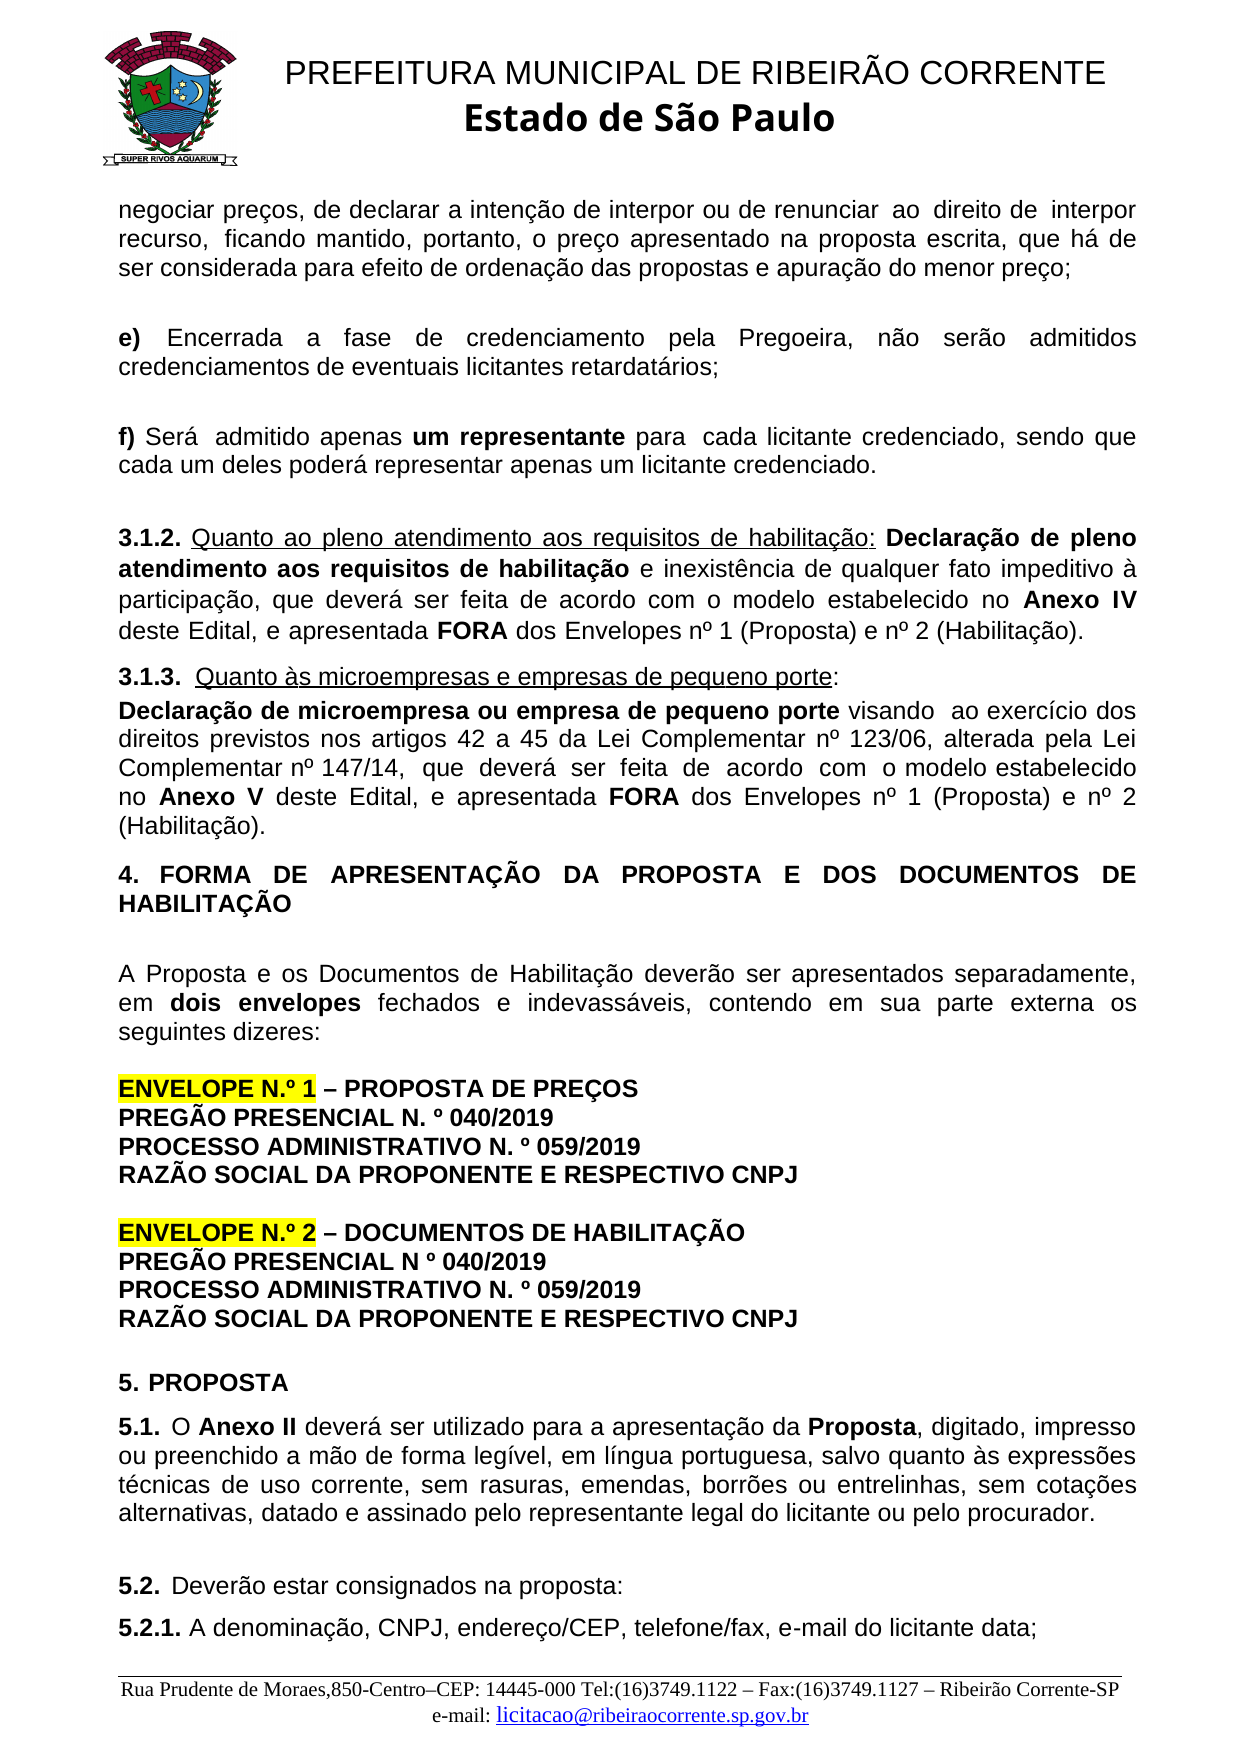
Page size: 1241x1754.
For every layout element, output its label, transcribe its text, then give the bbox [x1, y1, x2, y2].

text Declaração de microempresa ou empresa de pequeno porte visando ao exercício dos direitos previstos nos artigos 42 a 45 da Lei Complementar nº 123/06, alterada pela Lei Complementar nº 147/14, que deverá ser feita de acordo com o modelo estabelecido no Anexo V deste Edital, e apresentada FORA dos Envelopes nº 1 (Proposta) e nº 2 (Habilitação). [118, 696, 1137, 839]
text PROCESSO ADMINISTRATIVO N. º 059/2019 [118, 1132, 1137, 1161]
text RAZÃO SOCIAL DA PROPONENTE E RESPECTIVO CNPJ [118, 1161, 1137, 1189]
text 5.1. O Anexo II deverá ser utilizado para a apresentação da Proposta, digitado, impresso ou preenchido a mão de forma legível, em língua portuguesa, salvo quanto às expressões técnicas de uso corrente, sem rasuras, emendas, borrões ou entrelinhas, sem cotações alternativas, datado e assinado pelo representante legal do licitante ou pelo procurador. [118, 1412, 1137, 1527]
text f) Será admitido apenas um representante para cada licitante credenciado, sendo que cada um deles poderá representar apenas um licitante credenciado. [118, 422, 1137, 479]
text RAZÃO SOCIAL DA PROPONENTE E RESPECTIVO CNPJ [118, 1304, 1137, 1333]
text PROCESSO ADMINISTRATIVO N. º 059/2019 [118, 1276, 1137, 1304]
text 3.1.2. Quanto ao pleno atendimento aos requisitos de habilitação: Declaração de pleno atendimento aos requisitos de habilitação e inexistência de qualquer fato impeditivo à participação, que deverá ser feita de acordo com o modelo estabelecido no Anexo IV deste Edital, e apresentada FORA dos Envelopes nº 1 (Proposta) e nº 2 (Habilitação). [118, 523, 1137, 644]
text 5. PROPOSTA [118, 1368, 1137, 1397]
text 3.1.3. Quanto às microempresas e empresas de pequeno porte: [118, 662, 1137, 690]
text ENVELOPE N.º 1 – PROPOSTA DE PREÇOS [316, 1074, 1137, 1103]
text 5.2. Deverão estar consignados na proposta: [118, 1571, 1137, 1599]
text 4. FORMA DE APRESENTAÇÃO DA PROPOSTA E DOS DOCUMENTOS DE HABILITAÇÃO [118, 861, 1137, 918]
text ENVELOPE N.º 2 – DOCUMENTOS DE HABILITAÇÃO [316, 1218, 1137, 1247]
text 5.2.1. A denominação, CNPJ, endereço/CEP, telefone/fax, e-mail do licitante data; [118, 1613, 1137, 1642]
picture [102, 31, 238, 166]
text PREGÃO PRESENCIAL N º 040/2019 [118, 1247, 1137, 1276]
text A Proposta e os Documentos de Habilitação deverão ser apresentados separadamente, em dois envelopes fechados e indevassáveis, contendo em sua parte externa os seguintes dizeres: [118, 959, 1137, 1046]
text PREGÃO PRESENCIAL N. º 040/2019 [118, 1103, 1137, 1132]
text e) Encerrada a fase de credenciamento pela Pregoeira, não serão admitidos credenciamentos de eventuais licitantes retardatários; [118, 323, 1137, 380]
